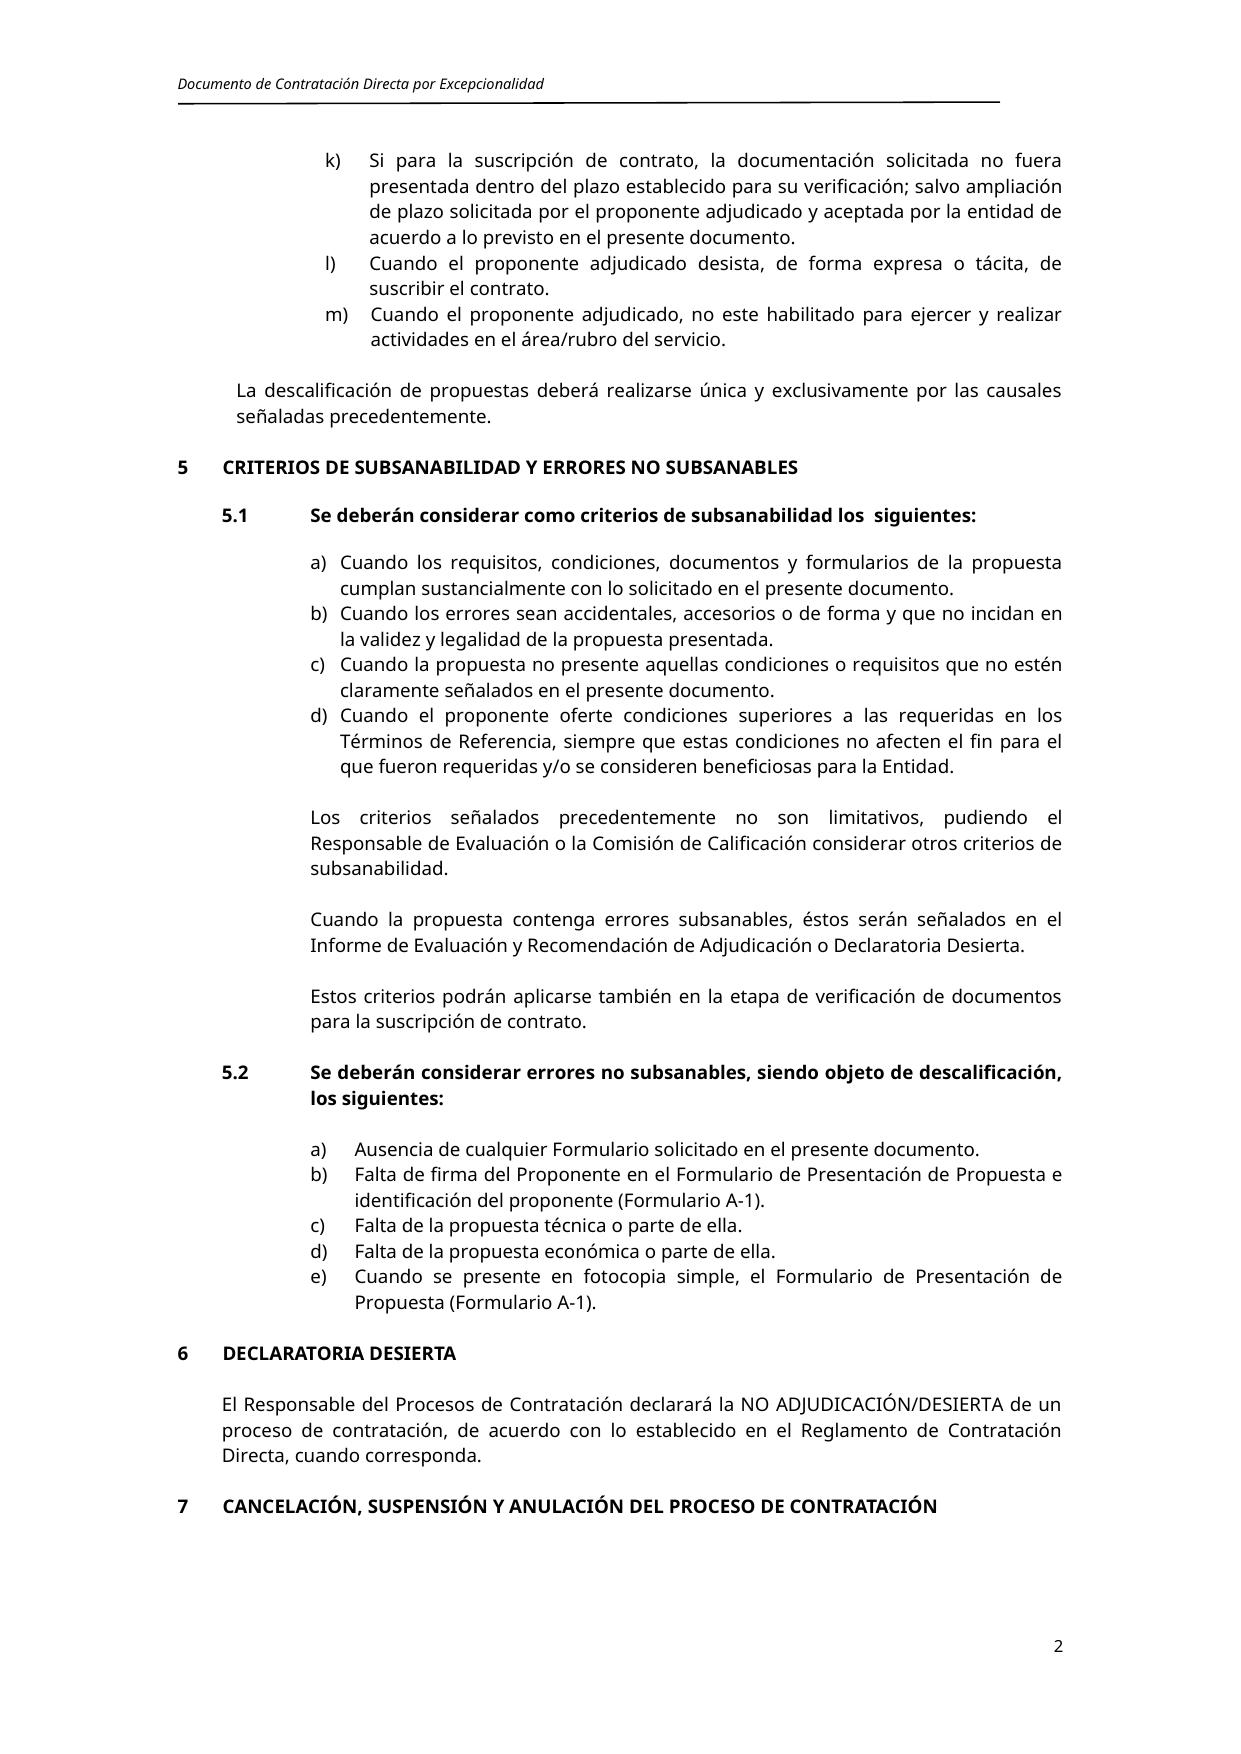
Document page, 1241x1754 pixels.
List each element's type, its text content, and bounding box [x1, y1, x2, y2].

list Cuando el proponente adjudicado, no este habilitado para ejercer y realizar actividades en el área/rubro del servicio. [325, 301, 1063, 352]
list Ausencia de cualquier Formulario solicitado en el presente documento. [310, 1136, 1063, 1162]
text El Responsable del Procesos de Contratación declarará la NO ADJUDICACIÓN/DESIERTA de un proceso de contratación, de acuerdo con lo establecido en el Reglamento de Contratación Directa, cuando corresponda. [222, 1391, 1063, 1468]
text Los criterios señalados precedentemente no son limitativos, pudiendo el Responsable de Evaluación o la Comisión de Calificación considerar otros criterios de subsanabilidad. [310, 804, 1063, 881]
title CANCELACIÓN, SUSPENSIÓN Y ANULACIÓN DEL PROCESO DE CONTRATACIÓN [177, 1493, 1063, 1519]
list Falta de firma del Proponente en el Formulario de Presentación de Propuesta e identificación del proponente (Formulario A-1). [310, 1162, 1063, 1213]
list Cuando la propuesta no presente aquellas condiciones o requisitos que no estén claramente señalados en el presente documento. [310, 651, 1063, 702]
list Cuando los errores sean accidentales, accesorios o de forma y que no incidan en la validez y legalidad de la propuesta presentada. [310, 600, 1063, 651]
title CRITERIOS DE SUBSANABILIDAD Y ERRORES NO SUBSANABLES [177, 454, 1063, 479]
list Cuando el proponente oferte condiciones superiores a las requeridas en los Términos de Referencia, siempre que estas condiciones no afecten el fin para el que fueron requeridas y/o se consideren beneficiosas para la Entidad. [310, 702, 1063, 779]
list Cuando se presente en fotocopia simple, el Formulario de Presentación de Propuesta (Formulario A-1). [310, 1264, 1063, 1315]
list Se deberán considerar errores no subsanables, siendo objeto de descalificación, los siguientes: [222, 1060, 1063, 1111]
title DECLARATORIA DESIERTA [177, 1340, 1063, 1366]
text Estos criterios podrán aplicarse también en la etapa de verificación de documentos para la suscripción de contrato. [310, 983, 1063, 1034]
list Falta de la propuesta económica o parte de ella. [310, 1238, 1063, 1264]
list Cuando el proponente adjudicado desista, de forma expresa o tácita, de suscribir el contrato. [325, 250, 1063, 301]
list Se deberán considerar como criterios de subsanabilidad los siguientes: [222, 502, 1063, 528]
text La descalificación de propuestas deberá realizarse única y exclusivamente por las causales señaladas precedentemente. [161, 377, 1063, 428]
text Cuando la propuesta contenga errores subsanables, éstos serán señalados en el Informe de Evaluación y Recomendación de Adjudicación o Declaratoria Desierta. [310, 907, 1063, 958]
list Falta de la propuesta técnica o parte de ella. [310, 1213, 1063, 1238]
list Cuando los requisitos, condiciones, documentos y formularios de la propuesta cumplan sustancialmente con lo solicitado en el presente documento. [310, 549, 1063, 600]
list Si para la suscripción de contrato, la documentación solicitada no fuera presentada dentro del plazo establecido para su verificación; salvo ampliación de plazo solicitada por el proponente adjudicado y aceptada por la entidad de acuerdo a lo previsto en el presente documento. [325, 148, 1063, 250]
